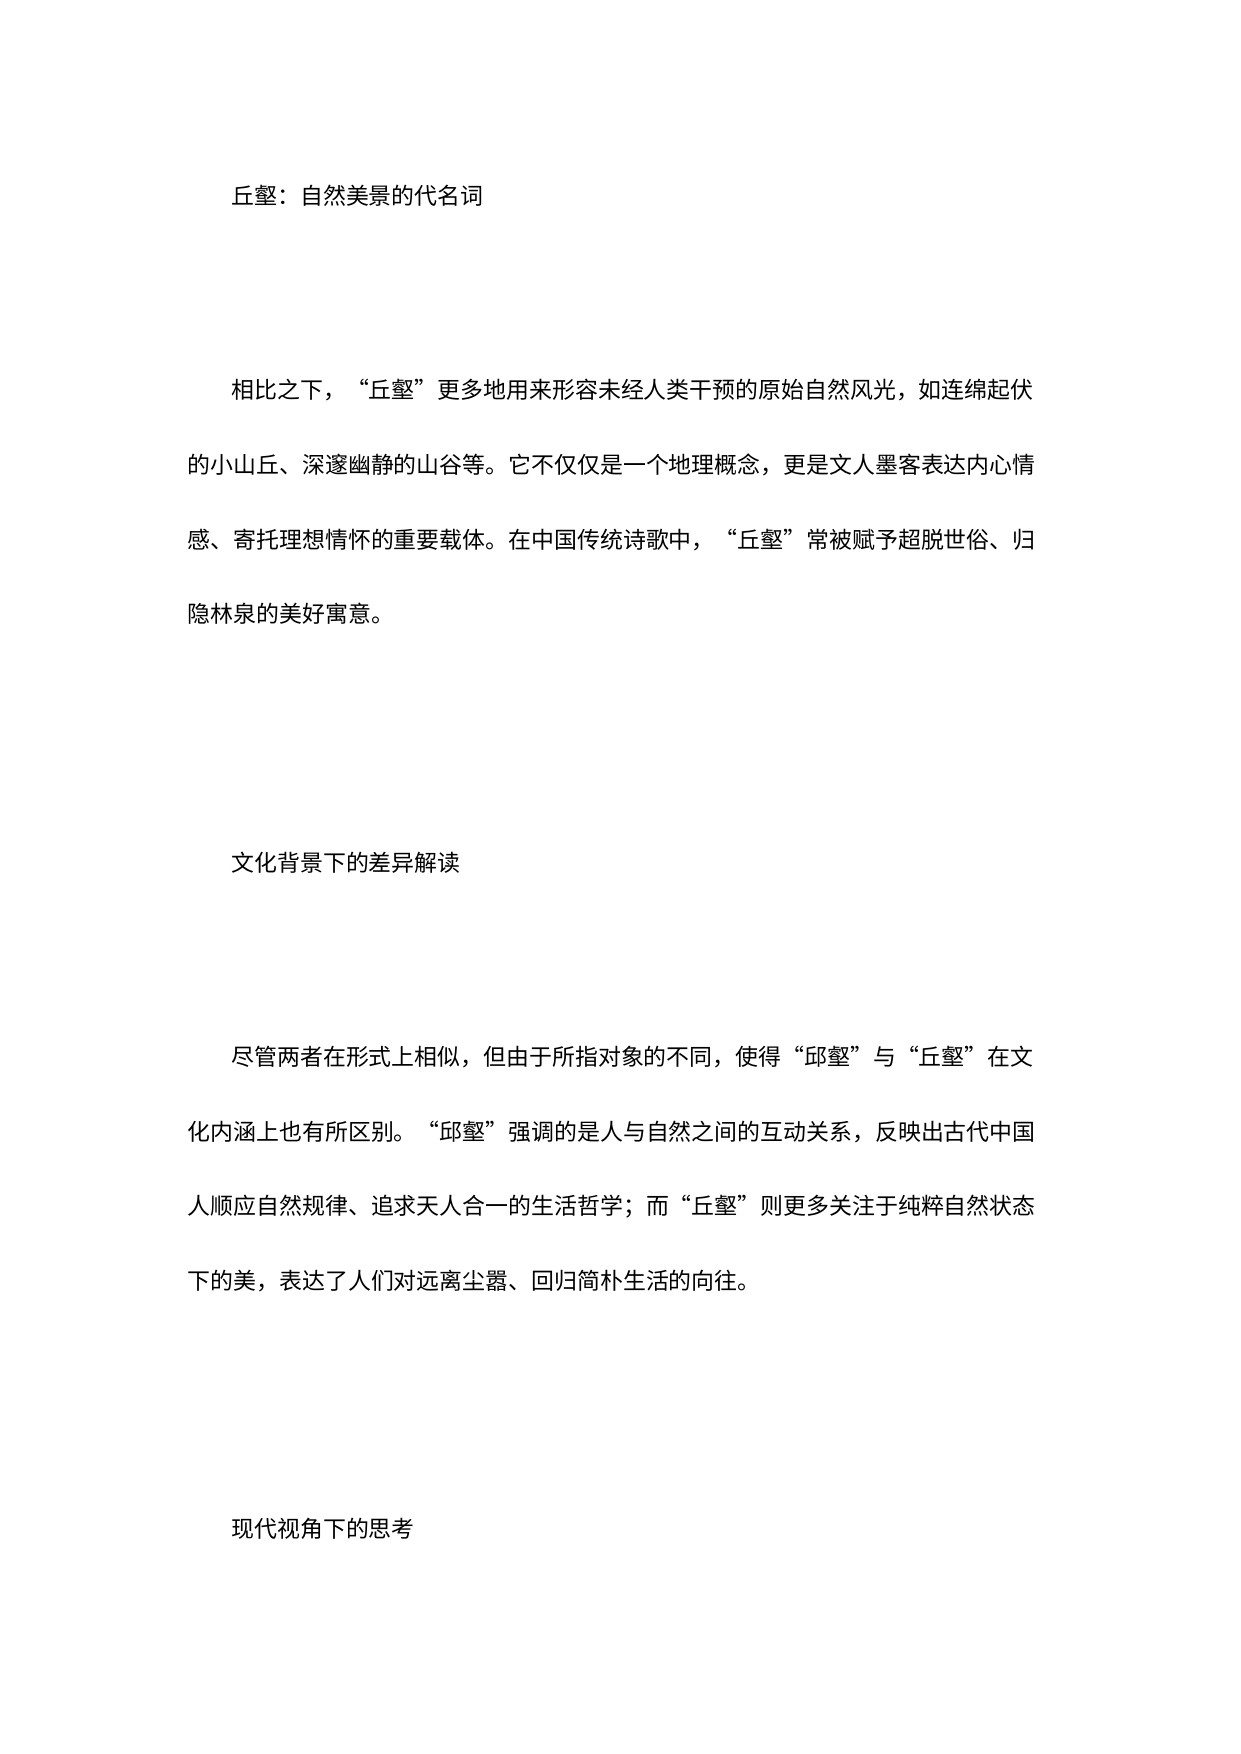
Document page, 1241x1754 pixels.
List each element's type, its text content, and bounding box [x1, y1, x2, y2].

text 文化背景下的差异解读 [187, 828, 1053, 893]
text 丘壑：自然美景的代名词 [187, 162, 1053, 227]
text 现代视角下的思考 [187, 1495, 1053, 1560]
text 尽管两者在形式上相似，但由于所指对象的不同，使得“邱壑”与“丘壑”在文化内涵上也有所区别。“邱壑”强调的是人与自然之间的互动关系，反映出古代中国人顺应自然规律、追求天人合一的生活哲学；而“丘壑”则更多关注于纯粹自然状态下的美，表达了人们对远离尘嚣、回归简朴生活的向往。 [187, 1023, 1053, 1312]
text 相比之下，“丘壑”更多地用来形容未经人类干预的原始自然风光，如连绵起伏的小山丘、深邃幽静的山谷等。它不仅仅是一个地理概念，更是文人墨客表达内心情感、寄托理想情怀的重要载体。在中国传统诗歌中，“丘壑”常被赋予超脱世俗、归隐林泉的美好寓意。 [187, 356, 1053, 645]
